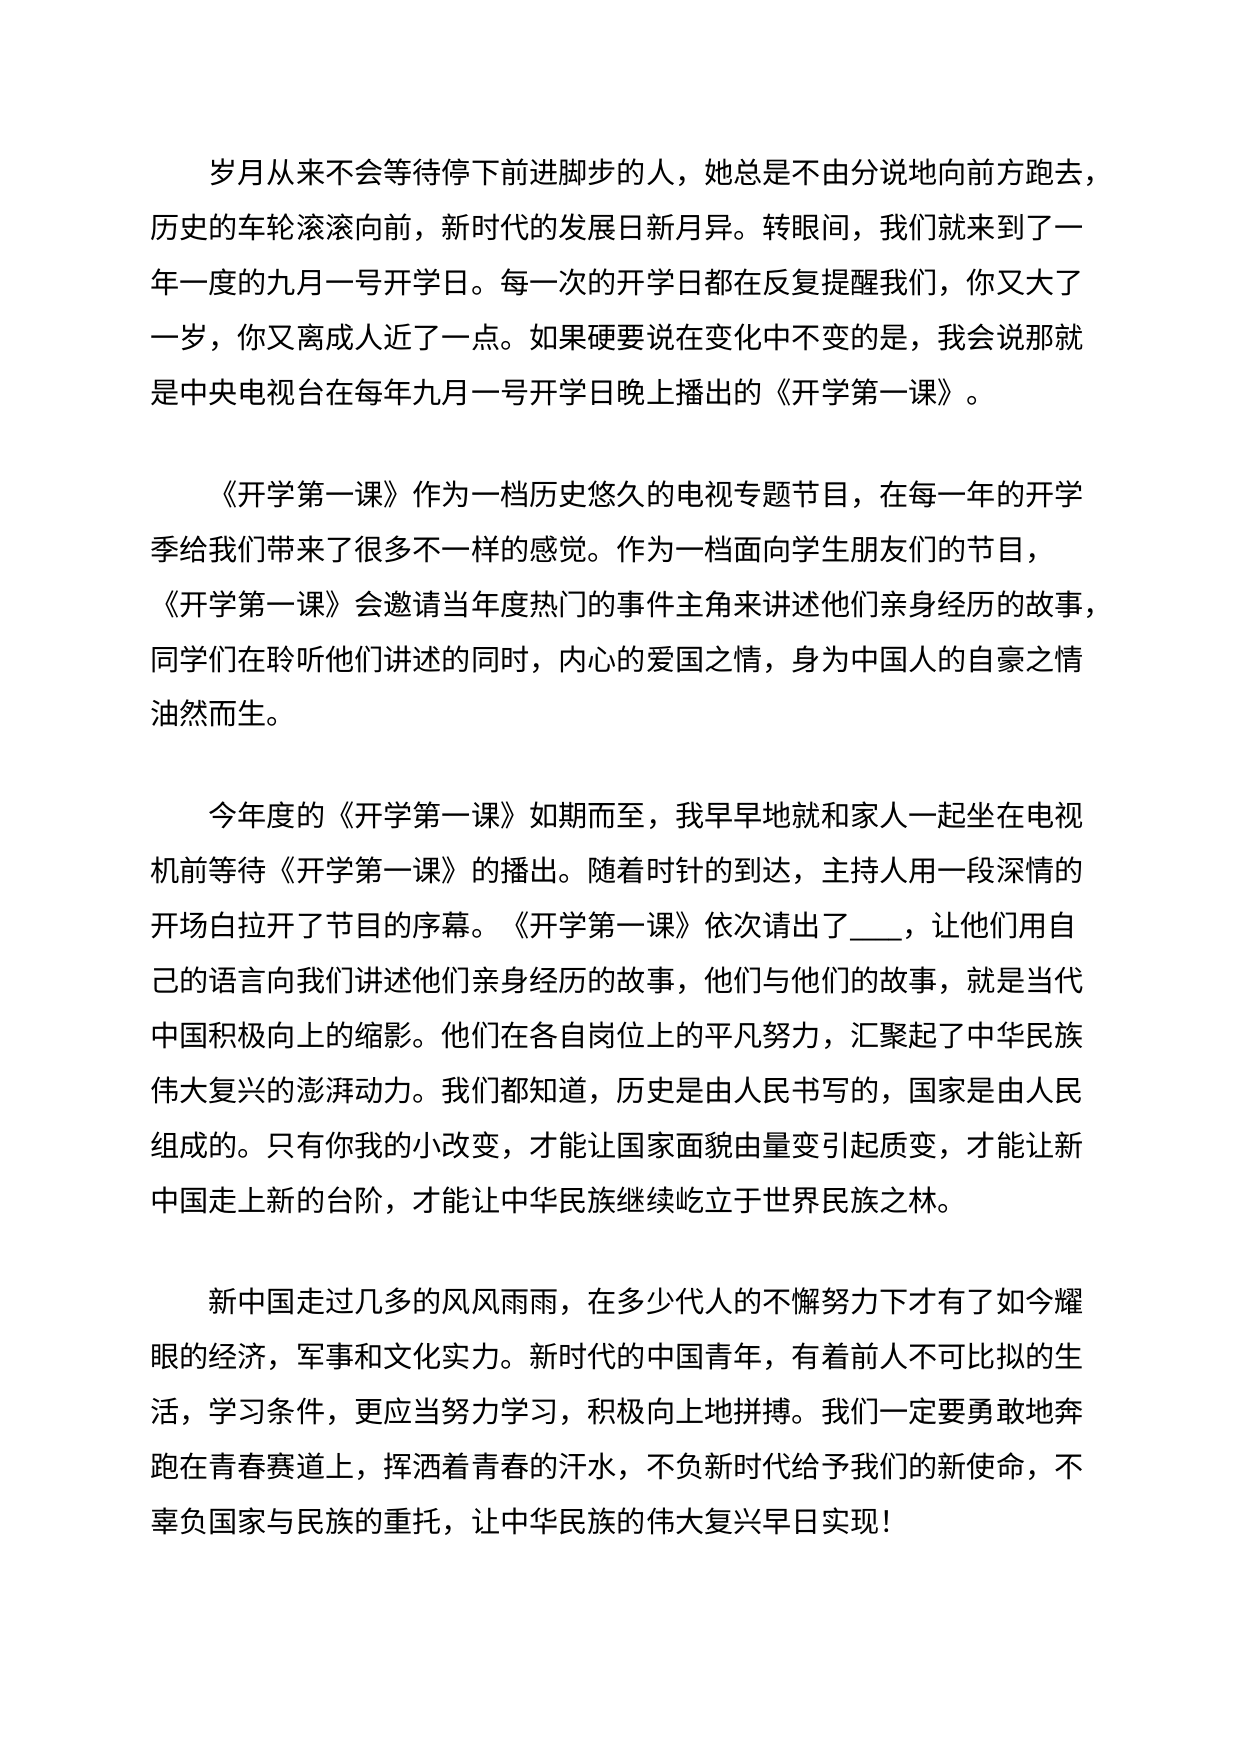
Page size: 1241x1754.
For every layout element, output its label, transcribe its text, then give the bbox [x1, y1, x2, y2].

text 今年度的《开学第一课》如期而至，我早早地就和家人一起坐在电视机前等待《开学第一课》的播出。随着时针的到达，主持人用一段深情的开场白拉开了节目的序幕。《开学第一课》依次请出了____，让他们用自己的语言向我们讲述他们亲身经历的故事，他们与他们的故事，就是当代中国积极向上的缩影。他们在各自岗位上的平凡努力，汇聚起了中华民族伟大复兴的澎湃动力。我们都知道，历史是由人民书写的，国家是由人民组成的。只有你我的小改变，才能让国家面貌由量变引起质变，才能让新中国走上新的台阶，才能让中华民族继续屹立于世界民族之林。 [150, 793, 1090, 1219]
text 岁月从来不会等待停下前进脚步的人，她总是不由分说地向前方跑去，历史的车轮滚滚向前，新时代的发展日新月异。转眼间，我们就来到了一年一度的九月一号开学日。每一次的开学日都在反复提醒我们，你又大了一岁，你又离成人近了一点。如果硬要说在变化中不变的是，我会说那就是中央电视台在每年九月一号开学日晚上播出的《开学第一课》。 [150, 150, 1090, 412]
text 《开学第一课》作为一档历史悠久的电视专题节目，在每一年的开学季给我们带来了很多不一样的感觉。作为一档面向学生朋友们的节目，《开学第一课》会邀请当年度热门的事件主角来讲述他们亲身经历的故事，同学们在聆听他们讲述的同时，内心的爱国之情，身为中国人的自豪之情油然而生。 [150, 471, 1090, 733]
text 新中国走过几多的风风雨雨，在多少代人的不懈努力下才有了如今耀眼的经济，军事和文化实力。新时代的中国青年，有着前人不可比拟的生活，学习条件，更应当努力学习，积极向上地拼搏。我们一定要勇敢地奔跑在青春赛道上，挥洒着青春的汗水，不负新时代给予我们的新使命，不辜负国家与民族的重托，让中华民族的伟大复兴早日实现！ [150, 1279, 1090, 1541]
